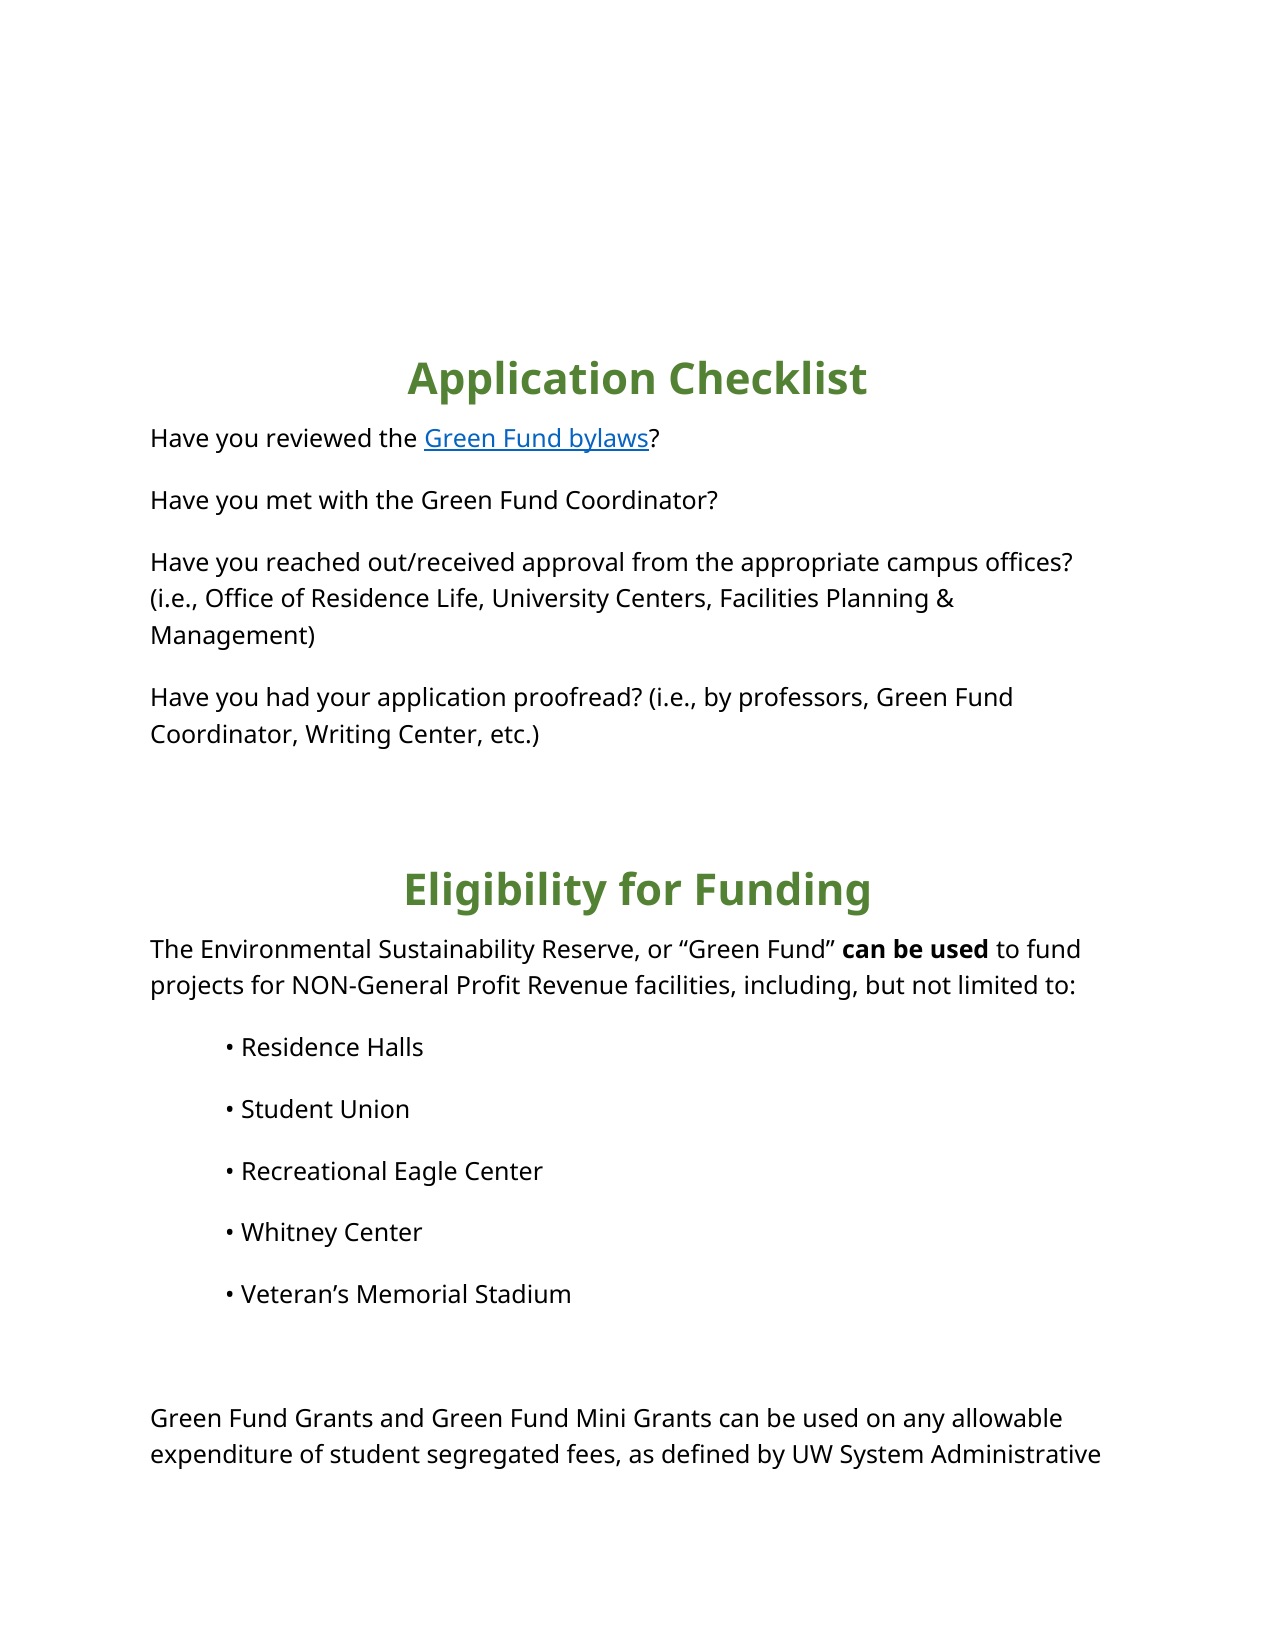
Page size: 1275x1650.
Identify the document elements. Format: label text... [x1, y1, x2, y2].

subtitle Eligibility for Funding [150, 859, 1125, 918]
text • Residence Halls [225, 1030, 1125, 1064]
text Have you reached out/received approval from the appropriate campus offices? (i.e., Office of Residence Life, University Centers, Facilities Planning & Management) [150, 544, 1125, 652]
text • Recreational Eagle Center [225, 1153, 1125, 1187]
subtitle Application Checklist [150, 348, 1125, 408]
text Have you met with the Green Fund Coordinator? [150, 482, 1125, 516]
text Have you had your application proofread? (i.e., by professors, Green Fund Coordinator, Writing Center, etc.) [150, 679, 1125, 750]
text • Veteran’s Memorial Stadium [225, 1277, 1125, 1311]
text • Student Union [225, 1092, 1125, 1126]
text Have you reviewed the Green Fund bylaws? [150, 421, 1125, 455]
text The Environmental Sustainability Reserve, or “Green Fund” can be used to fund projects for NON-General Profit Revenue facilities, including, but not limited to: [150, 931, 1125, 1002]
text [150, 1400, 1125, 1471]
text • Whitney Center [225, 1215, 1125, 1249]
